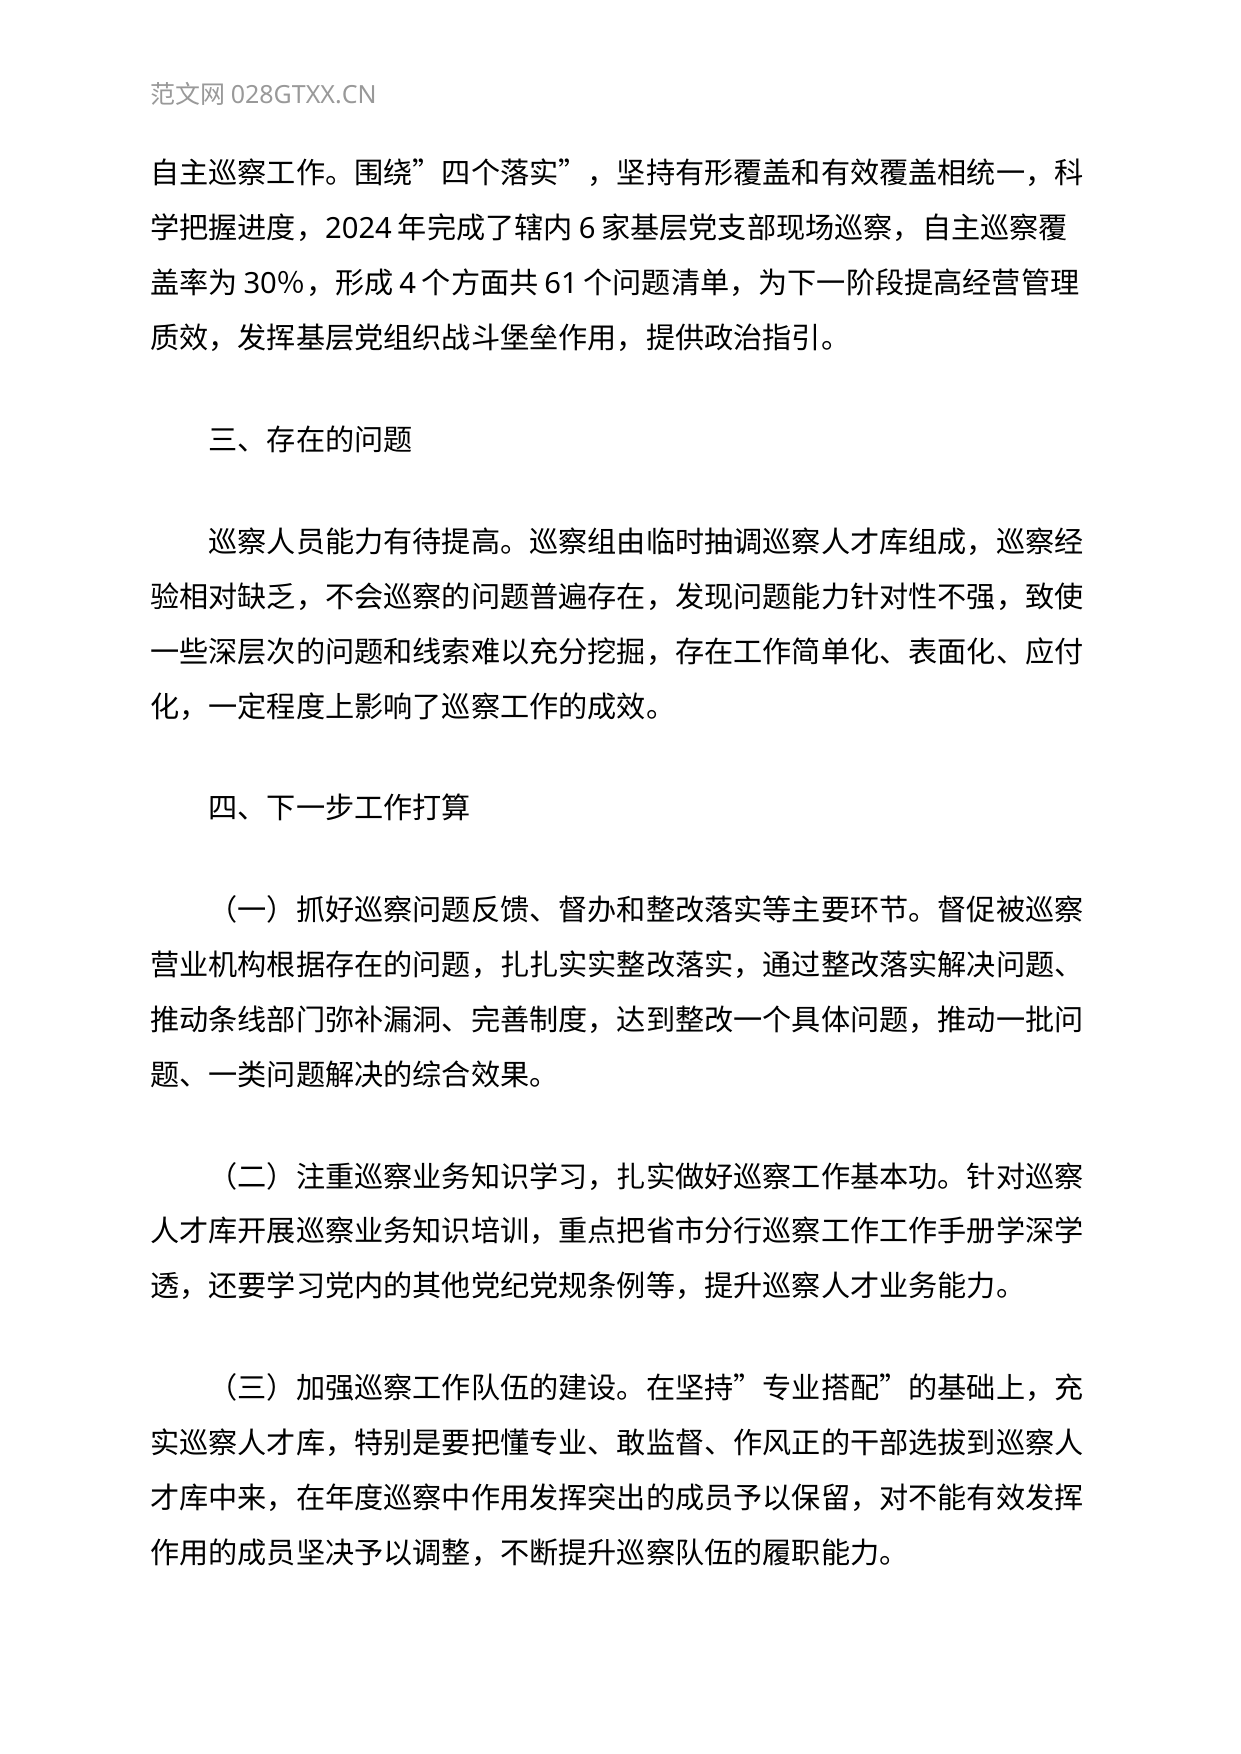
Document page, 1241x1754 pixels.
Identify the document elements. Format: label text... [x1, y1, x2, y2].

text 巡察人员能力有待提高。巡察组由临时抽调巡察人才库组成，巡察经验相对缺乏，不会巡察的问题普遍存在，发现问题能力针对性不强，致使一些深层次的问题和线索难以充分挖掘，存在工作简单化、表面化、应付化，一定程度上影响了巡察工作的成效。 [150, 518, 1090, 725]
text （一）抓好巡察问题反馈、督办和整改落实等主要环节。督促被巡察营业机构根据存在的问题，扎扎实实整改落实，通过整改落实解决问题、推动条线部门弥补漏洞、完善制度，达到整改一个具体问题，推动一批问题、一类问题解决的综合效果。 [150, 887, 1090, 1094]
text 三、存在的问题 [150, 417, 1090, 459]
text （二）注重巡察业务知识学习，扎实做好巡察工作基本功。针对巡察人才库开展巡察业务知识培训，重点把省市分行巡察工作工作手册学深学透，还要学习党内的其他党纪党规条例等，提升巡察人才业务能力。 [150, 1153, 1090, 1305]
text 四、下一步工作打算 [150, 785, 1090, 827]
text （三）加强巡察工作队伍的建设。在坚持”专业搭配”的基础上，充实巡察人才库，特别是要把懂专业、敢监督、作风正的干部选拔到巡察人才库中来，在年度巡察中作用发挥突出的成员予以保留，对不能有效发挥作用的成员坚决予以调整，不断提升巡察队伍的履职能力。 [150, 1365, 1090, 1572]
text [150, 150, 1090, 357]
